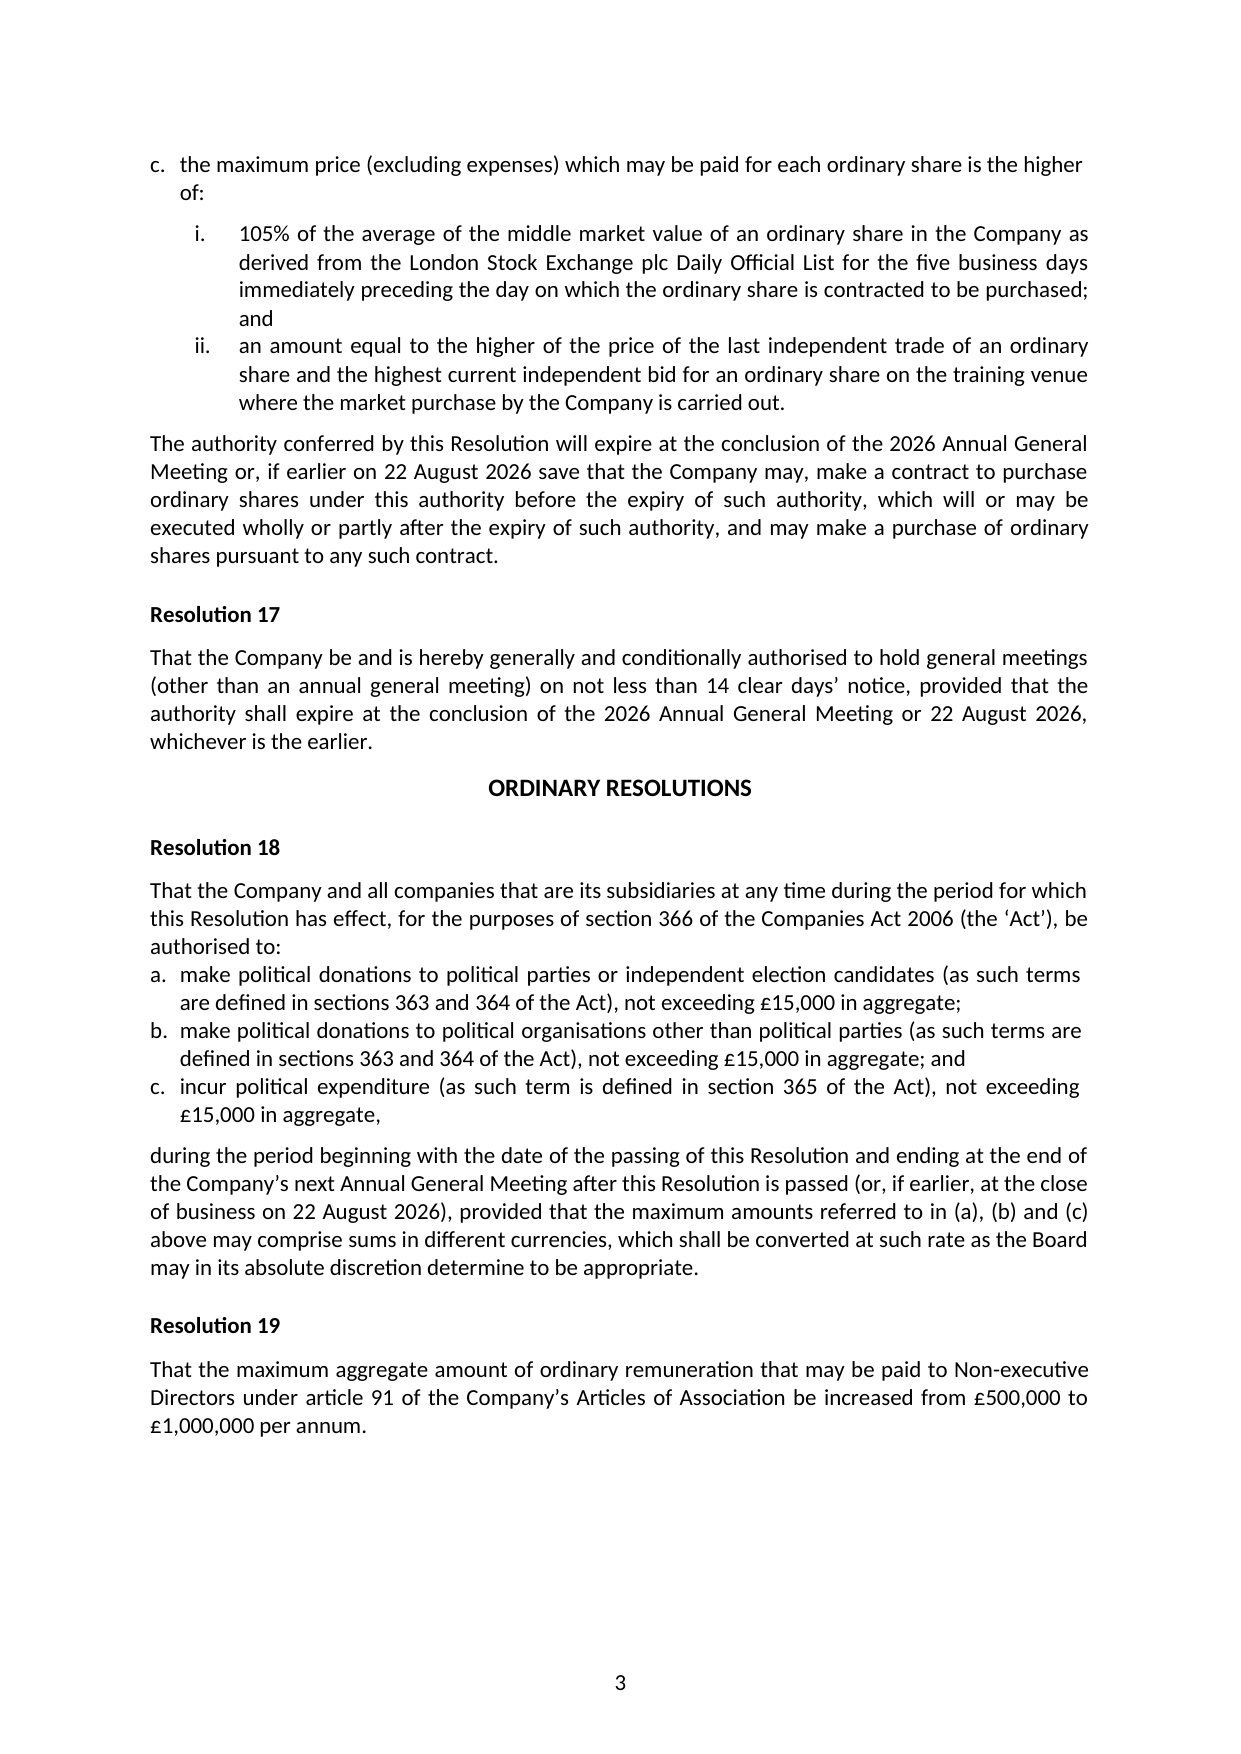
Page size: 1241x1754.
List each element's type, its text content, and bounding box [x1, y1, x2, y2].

text a. make political donations to political parties or independent election candidates (as such terms are defined in sections 363 and 364 of the Act), not exceeding £15,000 in aggregate; [150, 960, 1090, 1016]
text c. the maximum price (excluding expenses) which may be paid for each ordinary share is the higher of: [150, 150, 1090, 206]
text c. incur political expenditure (as such term is defined in section 365 of the Act), not exceeding £15,000 in aggregate, [150, 1072, 1090, 1128]
text Resolution 18 [150, 833, 1090, 861]
text That the Company and all companies that are its subsidiaries at any time during the period for which this Resolution has effect, for the purposes of section 366 of the Companies Act 2006 (the ‘Act’), be authorised to: [150, 876, 1090, 960]
text That the maximum aggregate amount of ordinary remuneration that may be paid to Non-executive Directors under article 91 of the Company’s Articles of Association be increased from £500,000 to £1,000,000 per annum. [150, 1355, 1090, 1439]
text ORDINARY RESOLUTIONS [150, 772, 1090, 802]
text The authority conferred by this Resolution will expire at the conclusion of the 2026 Annual General Meeting or, if earlier on 22 August 2026 save that the Company may, make a contract to purchase ordinary shares under this authority before the expiry of such authority, which will or may be executed wholly or partly after the expiry of such authority, and may make a purchase of ordinary shares pursuant to any such contract. [150, 429, 1090, 569]
text ii. an amount equal to the higher of the price of the last independent trade of an ordinary share and the highest current independent bid for an ordinary share on the training venue where the market purchase by the Company is carried out. [194, 332, 1090, 416]
text That the Company be and is hereby generally and conditionally authorised to hold general meetings (other than an annual general meeting) on not less than 14 clear days’ notice, provided that the authority shall expire at the conclusion of the 2026 Annual General Meeting or 22 August 2026, whichever is the earlier. [150, 643, 1090, 755]
text b. make political donations to political organisations other than political parties (as such terms are defined in sections 363 and 364 of the Act), not exceeding £15,000 in aggregate; and [150, 1016, 1090, 1072]
text Resolution 17 [150, 600, 1090, 628]
text Resolution 19 [150, 1312, 1090, 1340]
text i. 105% of the average of the middle market value of an ordinary share in the Company as derived from the London Stock Exchange plc Daily Official List for the five business days immediately preceding the day on which the ordinary share is contracted to be purchased; and [194, 219, 1090, 332]
text during the period beginning with the date of the passing of this Resolution and ending at the end of the Company’s next Annual General Meeting after this Resolution is passed (or, if earlier, at the close of business on 22 August 2026), provided that the maximum amounts referred to in (a), (b) and (c) above may comprise sums in different currencies, which shall be converted at such rate as the Board may in its absolute discretion determine to be appropriate. [150, 1141, 1090, 1281]
